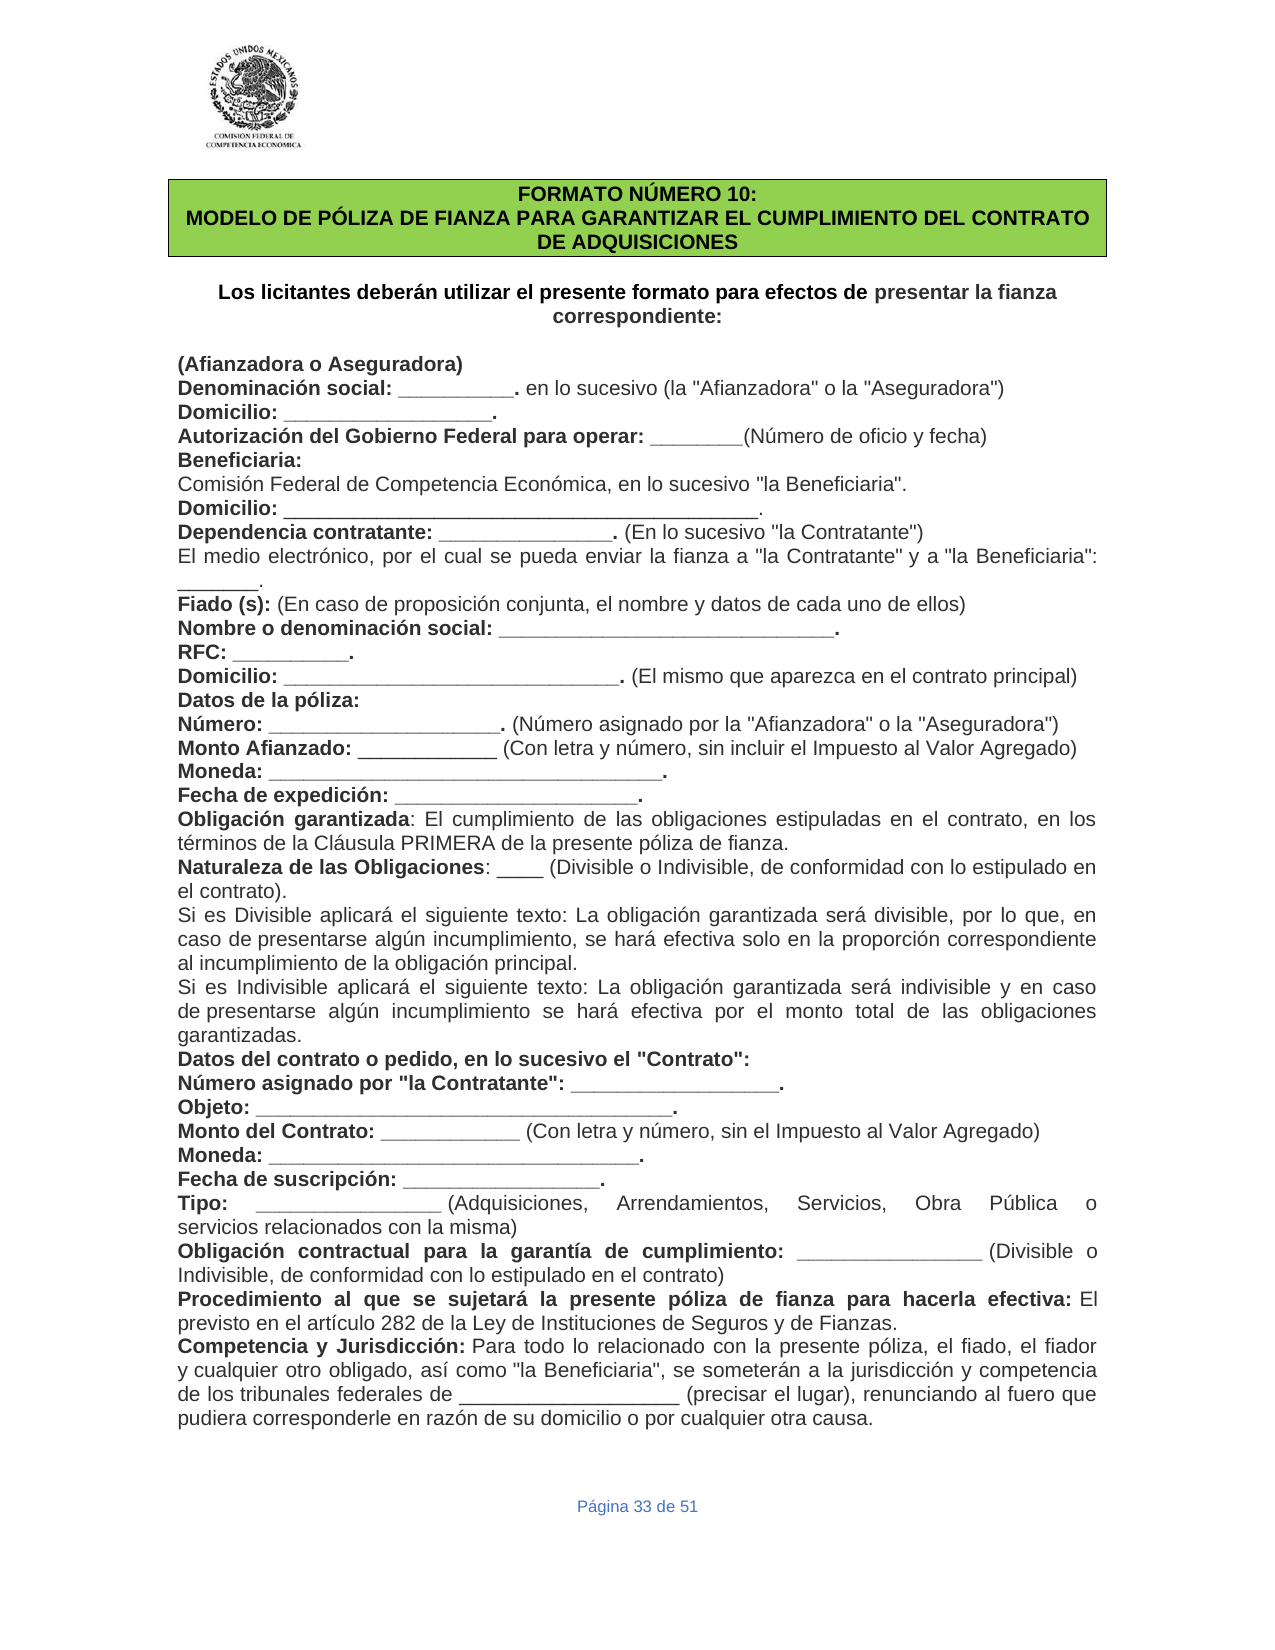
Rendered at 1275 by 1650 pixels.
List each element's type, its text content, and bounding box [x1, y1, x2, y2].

text (Afianzadora o Aseguradora) [177, 352, 1098, 376]
text Domicilio: _________________________________________. [177, 496, 1098, 520]
text Moneda: __________________________________. [177, 759, 1098, 783]
text Los licitantes deberán utilizar el presente formato para efectos de presentar la fianza correspondiente: [177, 280, 1098, 328]
text Monto Afianzado: ____________ (Con letra y número, sin incluir el Impuesto al Valor Agregado) [177, 735, 1098, 759]
text Nombre o denominación social: _____________________________. [177, 616, 1098, 639]
text Naturaleza de las Obligaciones: ____ (Divisible o Indivisible, de conformidad con lo estipulado en el contrato). [177, 855, 1098, 903]
text El medio electrónico, por el cual se pueda enviar la fianza a "la Contratante" y a "la Beneficiaria": _______. [177, 544, 1098, 592]
text Domicilio: __________________. [177, 400, 1098, 424]
text Fiado (s): (En caso de proposición conjunta, el nombre y datos de cada uno de ellos) [177, 592, 1098, 616]
text Objeto: ____________________________________. [177, 1095, 1098, 1119]
text Tipo: ________________ (Adquisiciones, Arrendamientos, Servicios, Obra Pública o servicios relacionados con la misma) [177, 1191, 1098, 1238]
text MODELO DE PÓLIZA DE FIANZA PARA GARANTIZAR EL CUMPLIMIENTO DEL CONTRATO DE ADQUISICIONES [169, 203, 1106, 256]
text Comisión Federal de Competencia Económica, en lo sucesivo "la Beneficiaria". [177, 472, 1098, 496]
text Número: ____________________. (Número asignado por la "Afianzadora" o la "Aseguradora") [177, 711, 1098, 735]
text Número asignado por "la Contratante": __________________. [177, 1071, 1098, 1095]
text Datos de la póliza: [177, 687, 1098, 711]
text Monto del Contrato: ____________ (Con letra y número, sin el Impuesto al Valor Agregado) [177, 1119, 1098, 1143]
text Beneficiaria: [177, 448, 1098, 472]
text Obligación contractual para la garantía de cumplimiento: ________________ (Divisible o Indivisible, de conformidad con lo estipulado en el contrato) [177, 1238, 1098, 1286]
text Domicilio: _____________________________. (El mismo que aparezca en el contrato principal) [177, 663, 1098, 687]
text Moneda: ________________________________. [177, 1143, 1098, 1167]
text Obligación garantizada: El cumplimiento de las obligaciones estipuladas en el contrato, en los términos de la Cláusula PRIMERA de la presente póliza de fianza. [177, 807, 1098, 855]
text Si es Divisible aplicará el siguiente texto: La obligación garantizada será divisible, por lo que, en caso de presentarse algún incumplimiento, se hará efectiva solo en la proporción correspondiente al incumplimiento de la obligación principal. [177, 903, 1098, 975]
text FORMATO NÚMERO 10: [169, 180, 1106, 203]
text Autorización del Gobierno Federal para operar: ________(Número de oficio y fecha) [177, 424, 1098, 448]
text Denominación social: __________. en lo sucesivo (la "Afianzadora" o la "Aseguradora") [177, 376, 1098, 400]
text RFC: __________. [177, 639, 1098, 663]
text Competencia y Jurisdicción: Para todo lo relacionado con la presente póliza, el fiado, el fiador y cualquier otro obligado, así como "la Beneficiaria", se someterán a la jurisdicción y competencia de los tribunales federales de ___________________ (precisar el lugar), renunciando al fuero que pudiera corresponderle en razón de su domicilio o por cualquier otra causa. [177, 1334, 1098, 1430]
text Si es Indivisible aplicará el siguiente texto: La obligación garantizada será indivisible y en caso de presentarse algún incumplimiento se hará efectiva por el monto total de las obligaciones garantizadas. [177, 975, 1098, 1047]
text Dependencia contratante: _______________. (En lo sucesivo "la Contratante") [177, 520, 1098, 544]
text Procedimiento al que se sujetará la presente póliza de fianza para hacerla efectiva: El previsto en el artículo 282 de la Ley de Instituciones de Seguros y de Fianzas. [177, 1286, 1098, 1334]
text Fecha de expedición: _____________________. [177, 783, 1098, 807]
picture [188, 45, 322, 151]
text Fecha de suscripción: _________________. [177, 1167, 1098, 1191]
text Datos del contrato o pedido, en lo sucesivo el "Contrato": [177, 1047, 1098, 1071]
